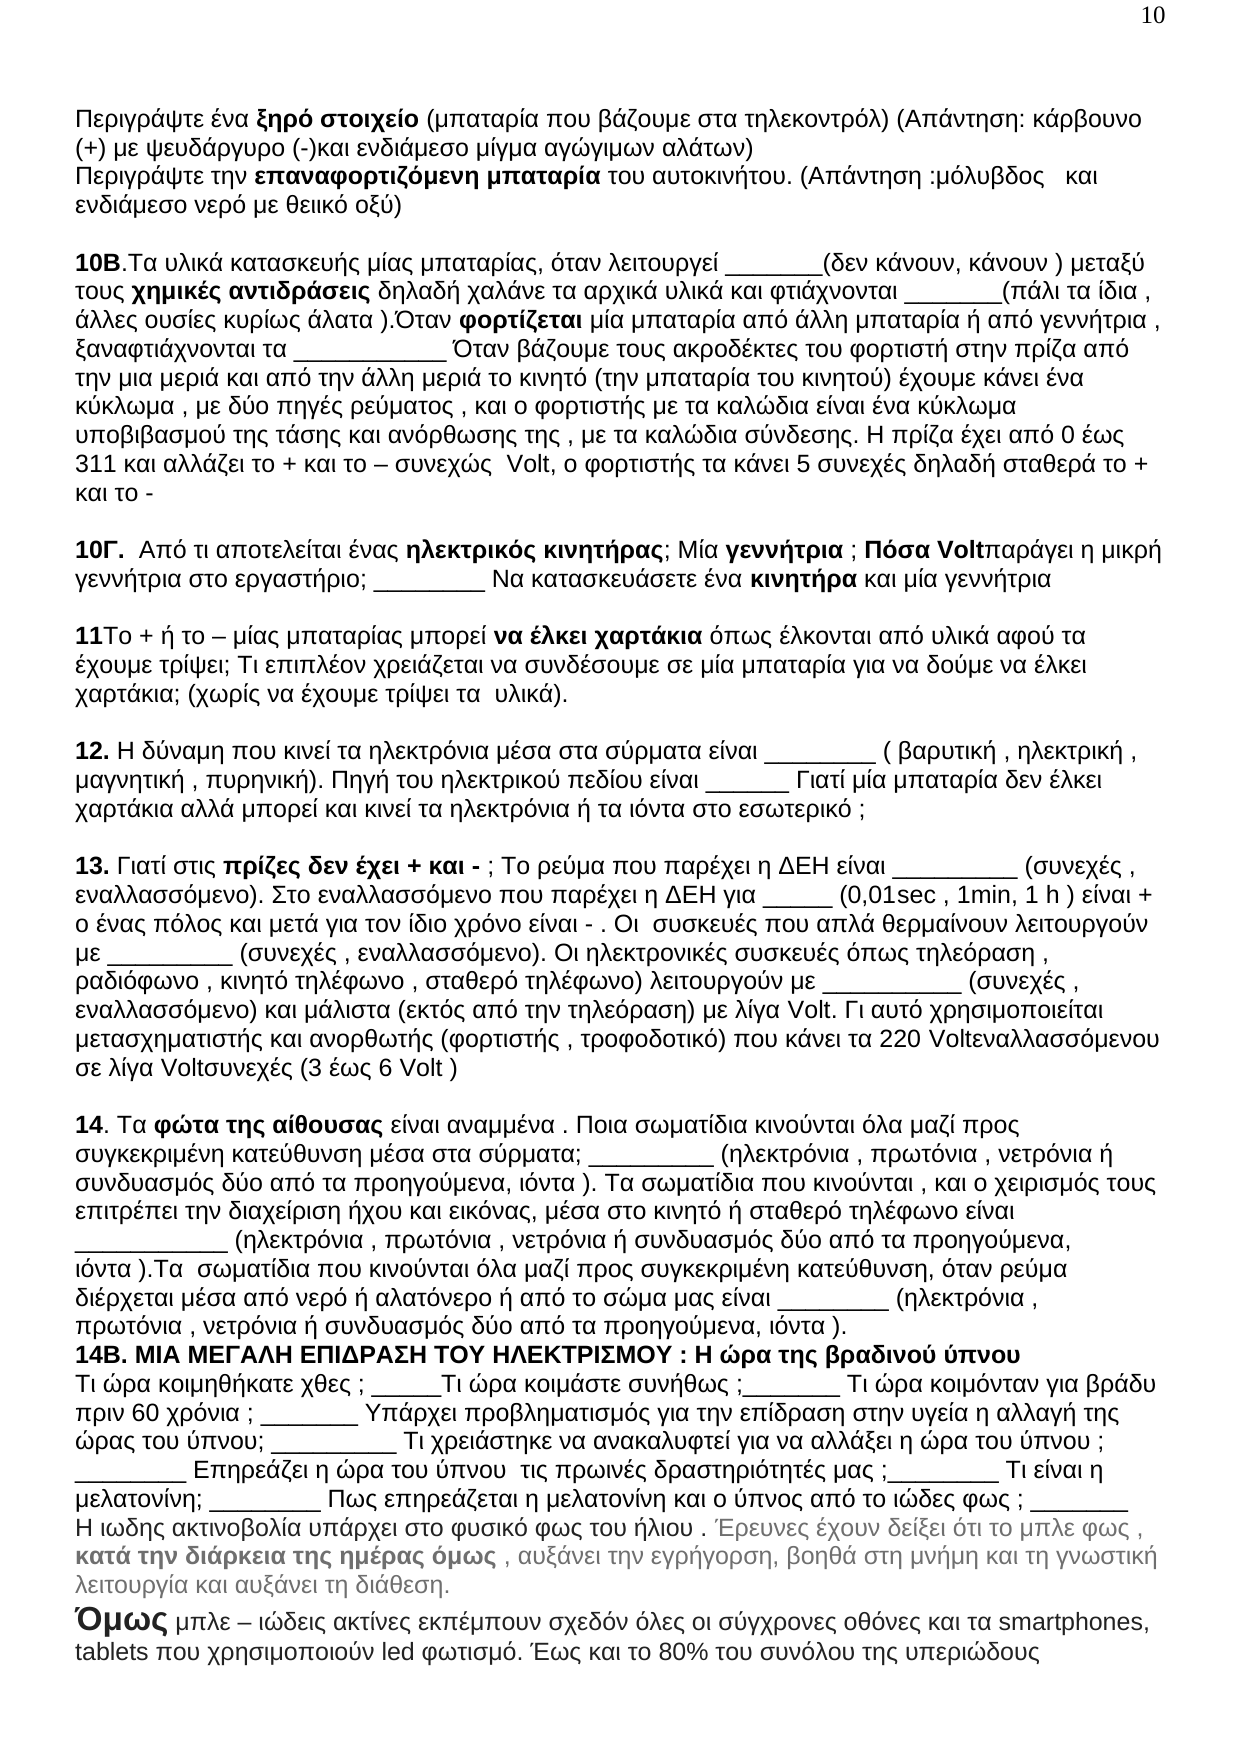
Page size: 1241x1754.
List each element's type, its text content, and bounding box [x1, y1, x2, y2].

text Τι ώρα κοιμηθήκατε χθες ; _____Τι ώρα κοιμάστε συνήθως ;_______ Τι ώρα κοιμόνταν για βράδυ πριν 60 χρόνια ; _______ Υπάρχει προβληματισμός για την επίδραση στην υγεία η αλλαγή της ώρας του ύπνου; _________ Τι χρειάστηκε να ανακαλυφτεί για να αλλάξει η ώρα του ύπνου ; ________ Επηρεάζει η ώρα του ύπνου τις πρωινές δραστηριότητές μας ;________ Τι είναι η μελατονίνη; ________ Πως επηρεάζεται η μελατονίνη και ο ύπνος από το ιώδες φως ; _______ [75, 1369, 1165, 1512]
text 10Β.Τα υλικά κατασκευής μίας μπαταρίας, όταν λειτουργεί _______(δεν κάνουν, κάνουν ) μεταξύ τους χημικές αντιδράσεις δηλαδή χαλάνε τα αρχικά υλικά και φτιάχνονται _______(πάλι τα ίδια , άλλες ουσίες κυρίως άλατα ).Όταν φορτίζεται μία μπαταρία από άλλη μπαταρία ή από γεννήτρια , ξαναφτιάχνονται τα ___________ Όταν βάζουμε τους ακροδέκτες του φορτιστή στην πρίζα από την μια μεριά και από την άλλη μεριά το κινητό (την μπαταρία του κινητού) έχουμε κάνει ένα κύκλωμα , με δύο πηγές ρεύματος , και ο φορτιστής με τα καλώδια είναι ένα κύκλωμα υποβιβασμού της τάσης και ανόρθωσης της , με τα καλώδια σύνδεσης. Η πρίζα έχει από 0 έως 311 και αλλάζει το + και το – συνεχώς Volt, ο φορτιστής τα κάνει 5 συνεχές δηλαδή σταθερά το + και το - [75, 247, 1165, 506]
text 13. Γιατί στις πρίζες δεν έχει + και - ; Το ρεύμα που παρέχει η ΔΕΗ είναι _________ (συνεχές , εναλλασσόμενο). Στο εναλλασσόμενο που παρέχει η ΔΕΗ για _____ (0,01sec , 1min, 1 h ) είναι + ο ένας πόλος και μετά για τον ίδιο χρόνο είναι - . Οι συσκευές που απλά θερμαίνουν λειτουργούν με _________ (συνεχές , εναλλασσόμενο). Οι ηλεκτρονικές συσκευές όπως τηλεόραση , ραδιόφωνο , κινητό τηλέφωνο , σταθερό τηλέφωνο) λειτουργούν με __________ (συνεχές , εναλλασσόμενο) και μάλιστα (εκτός από την τηλεόραση) με λίγα Volt. Γι αυτό χρησιμοποιείται μετασχηματιστής και ανορθωτής (φορτιστής , τροφοδοτικό) που κάνει τα 220 Voltεναλλασσόμενου σε λίγα Voltσυνεχές (3 έως 6 Volt ) [75, 851, 1165, 1081]
text Η ιωδης ακτινοβολία υπάρχει στο φυσικό φως του ήλιου . Έρευνες έχουν δείξει ότι το μπλε φως , κατά την διάρκεια της ημέρας όμως , αυξάνει την εγρήγορση, βοηθά στη μνήμη και τη γνωστική λειτουργία και αυξάνει τη διάθεση. [75, 1512, 1165, 1599]
text 14. Τα φώτα της αίθουσας είναι αναμμένα . Ποια σωματίδια κινούνται όλα μαζί προς συγκεκριμένη κατεύθυνση μέσα στα σύρματα; _________ (ηλεκτρόνια , πρωτόνια , νετρόνια ή συνδυασμός δύο από τα προηγούμενα, ιόντα ). Τα σωματίδια που κινούνται , και ο χειρισμός τους επιτρέπει την διαχείριση ήχου και εικόνας, μέσα στο κινητό ή σταθερό τηλέφωνο είναι ___________ (ηλεκτρόνια , πρωτόνια , νετρόνια ή συνδυασμός δύο από τα προηγούμενα, ιόντα ).Τα σωματίδια που κινούνται όλα μαζί προς συγκεκριμένη κατεύθυνση, όταν ρεύμα διέρχεται μέσα από νερό ή αλατόνερο ή από το σώμα μας είναι ________ (ηλεκτρόνια , πρωτόνια , νετρόνια ή συνδυασμός δύο από τα προηγούμενα, ιόντα ). [75, 1110, 1165, 1340]
text 12. Η δύναμη που κινεί τα ηλεκτρόνια μέσα στα σύρματα είναι ________ ( βαρυτική , ηλεκτρική , μαγνητική , πυρηνική). Πηγή του ηλεκτρικού πεδίου είναι ______ Γιατί μία μπαταρία δεν έλκει χαρτάκια αλλά μπορεί και κινεί τα ηλεκτρόνια ή τα ιόντα στο εσωτερικό ; [75, 736, 1165, 822]
text 11Το + ή το – μίας μπαταρίας μπορεί να έλκει χαρτάκια όπως έλκονται από υλικά αφού τα έχουμε τρίψει; Τι επιπλέον χρειάζεται να συνδέσουμε σε μία μπαταρία για να δούμε να έλκει χαρτάκια; (χωρίς να έχουμε τρίψει τα υλικά). [75, 621, 1165, 707]
text Περιγράψτε την επαναφορτιζόμενη μπαταρία του αυτοκινήτου. (Απάντηση :μόλυβδος και ενδιάμεσο νερό με θειικό οξύ) [75, 161, 1165, 219]
text 10Γ. Από τι αποτελείται ένας ηλεκτρικός κινητήρας; Μία γεννήτρια ; Πόσα Voltπαράγει η μικρή γεννήτρια στο εργαστήριο; ________ Να κατασκευάσετε ένα κινητήρα και μία γεννήτρια [75, 535, 1165, 592]
text Περιγράψτε ένα ξηρό στοιχείο (μπαταρία που βάζουμε στα τηλεκοντρόλ) (Απάντηση: κάρβουνο (+) με ψευδάργυρο (-)και ενδιάμεσο μίγμα αγώγιμων αλάτων) [75, 104, 1165, 161]
text 14Β. ΜΙΑ ΜΕΓΑΛΗ ΕΠΙΔΡΑΣΗ ΤΟΥ ΗΛΕΚΤΡΙΣΜΟΥ : Η ώρα της βραδινού ύπνου [75, 1340, 1165, 1369]
